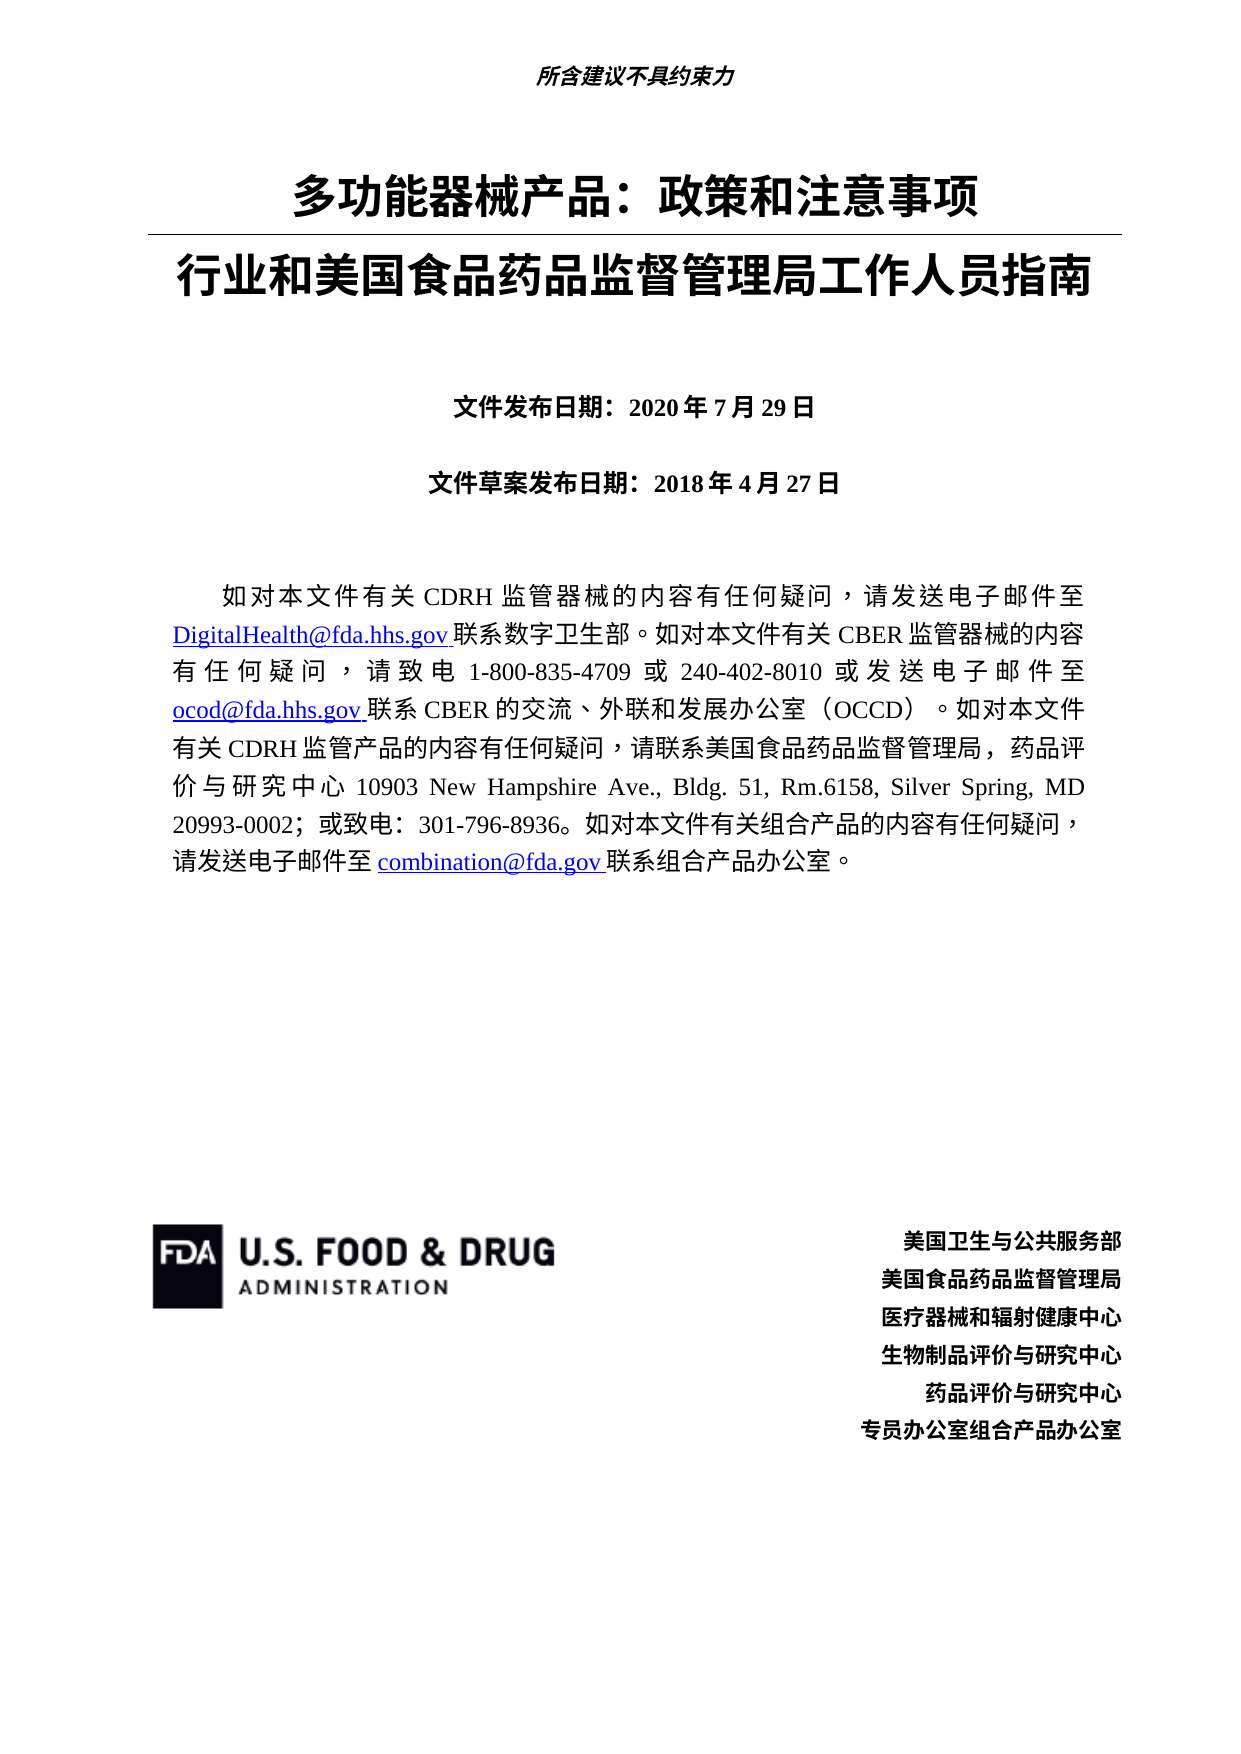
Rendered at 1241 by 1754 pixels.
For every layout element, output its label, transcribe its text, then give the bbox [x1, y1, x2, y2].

picture [147, 1220, 559, 1312]
table_header [142, 1221, 564, 1448]
text 多功能器械产品：政策和注意事项 [148, 156, 1122, 234]
table_header 美国卫生与公共服务部 美国食品药品监督管理局 医疗器械和辐射健康中心 生物制品评价与研究中心 药品评价与研究中心 专员办公室组合产品办公室 [564, 1221, 1128, 1448]
text 文件草案发布日期：2018年4月27日 [148, 462, 1122, 500]
text 文件发布日期：2020年7月29日 [148, 387, 1122, 424]
text 行业和美国食品药品监督管理局工作人员指南 [148, 235, 1122, 311]
text 如对本文件有关CDRH监管器械的内容有任何疑问，请发送电子邮件至DigitalHealth@fda.hhs.gov联系数字卫生部。如对本文件有关CBER监管器械的内容有任何疑问，请致电1-800-835-4709或240-402-8010或发送电子邮件至ocod@fda.hhs.gov联系CBER的交流、外联和发展办公室（OCCD）。如对本文件有关CDRH监管产品的内容有任何疑问，请联系美国食品药品监督管理局，药品评价与研究中心10903 New Hampshire Ave., Bldg. 51, Rm.6158, Silver Spring, MD 20993-0002；或致电：301-796-8936。如对本文件有关组合产品的内容有任何疑问，请发送电子邮件至combination@fda.gov联系组合产品办公室。 [172, 576, 1085, 879]
